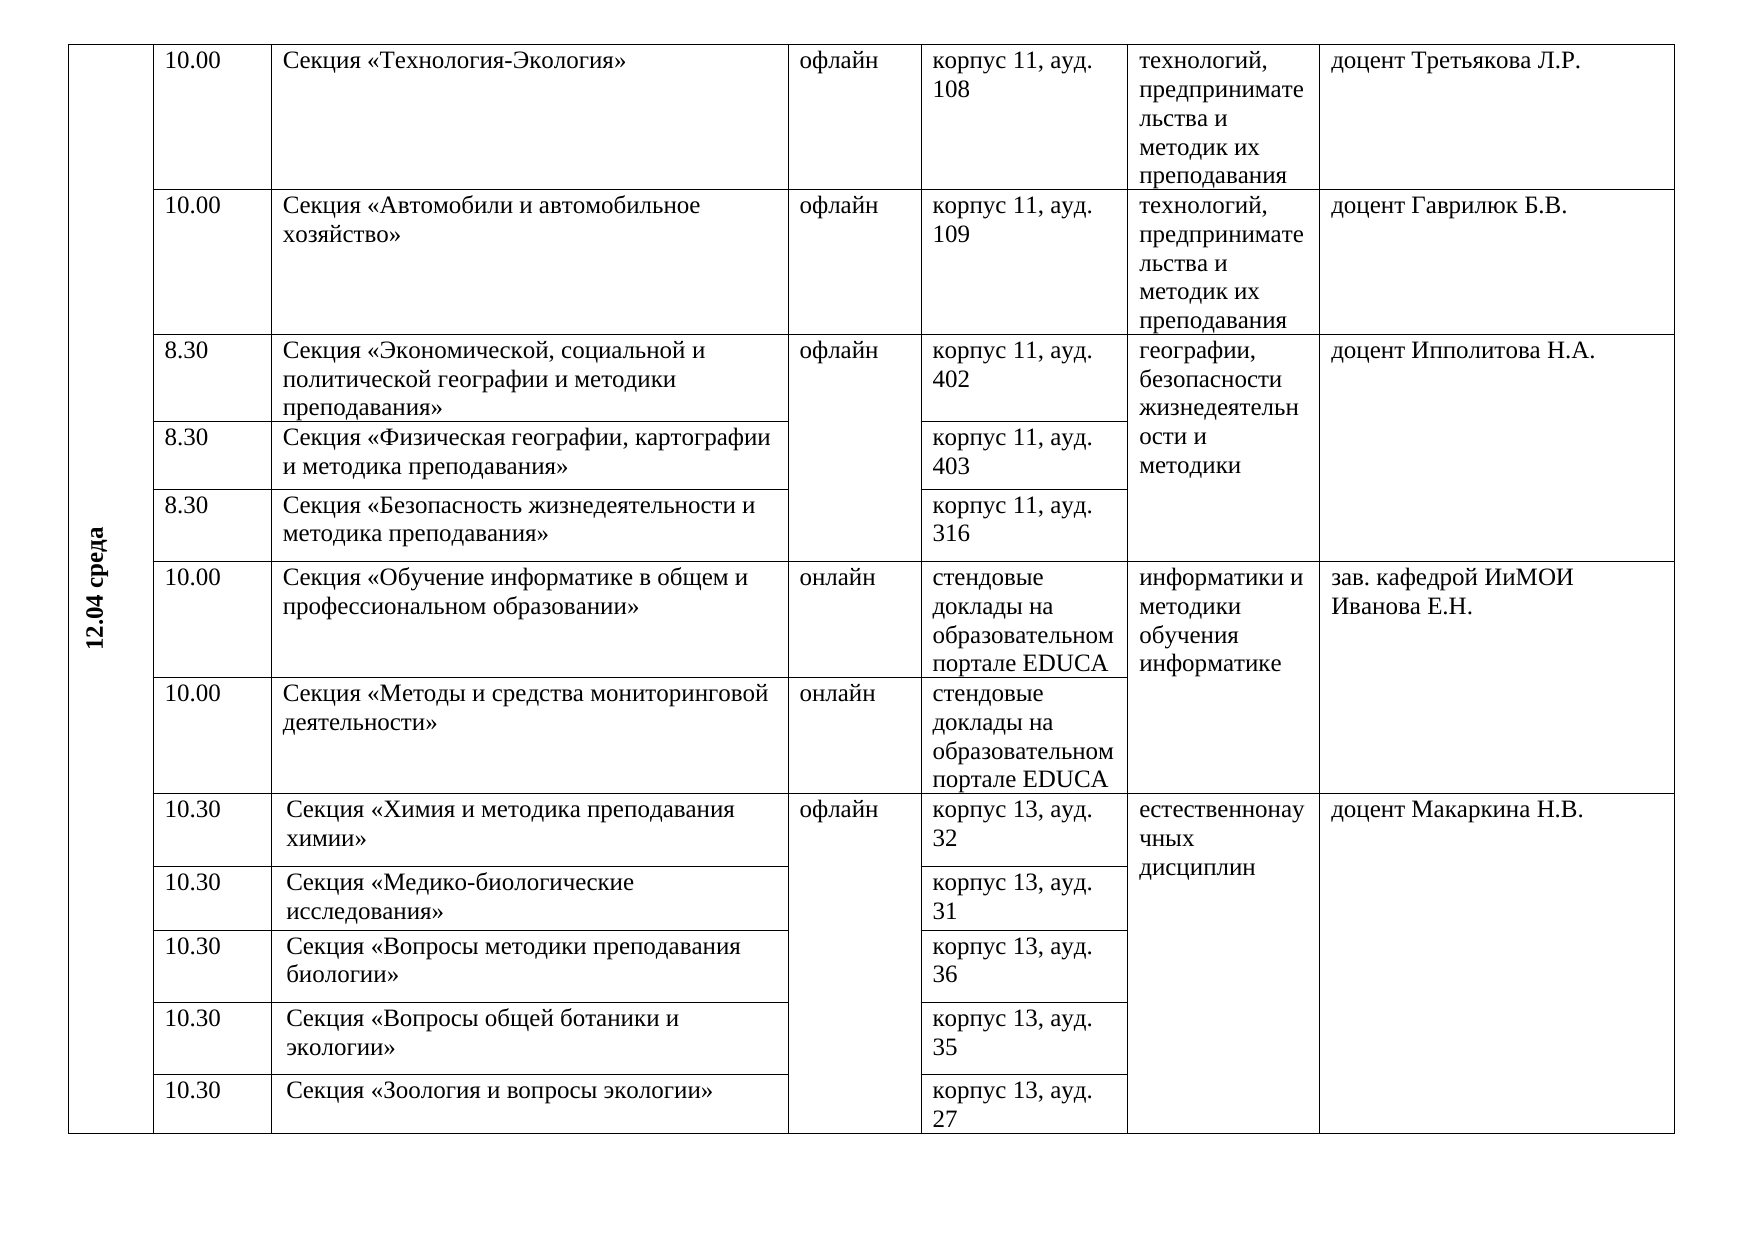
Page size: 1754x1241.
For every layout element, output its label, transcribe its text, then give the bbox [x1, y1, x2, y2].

table_cell корпус 11, ауд. 108 [922, 45, 1127, 189]
table_cell стендовые доклады на образовательном портале EDUCA [922, 562, 1127, 677]
table_cell Секция «Вопросы общей ботаники и экологии» [272, 1003, 788, 1074]
table_cell корпус 13, ауд. 31 [922, 867, 1127, 930]
table_cell офлайн [789, 794, 921, 1133]
table_cell офлайн [789, 335, 921, 561]
table_cell стендовые доклады на образовательном портале EDUCA [922, 678, 1127, 793]
table_cell корпус 13, ауд. 35 [922, 1003, 1127, 1074]
table_cell 10.30 [154, 1075, 271, 1133]
table_cell технологий, предпринимательства и методик их преподавания [1128, 190, 1319, 334]
table_cell онлайн [789, 562, 921, 677]
table_cell зав. кафедрой ИиМОИ Иванова Е.Н. [1320, 562, 1674, 793]
table_cell Секция «Технология-Экология» [272, 45, 788, 189]
table_cell Секция «Химия и методика преподавания химии» [272, 794, 788, 866]
table_cell корпус 13, ауд. 36 [922, 931, 1127, 1002]
table_cell 10.00 [154, 562, 271, 677]
table_cell Секция «Зоология и вопросы экологии» [272, 1075, 788, 1133]
table_cell Секция «Автомобили и автомобильное хозяйство» [272, 190, 788, 334]
table_cell Секция «Медико-биологические исследования» [272, 867, 788, 930]
table_cell корпус 13, ауд. 32 [922, 794, 1127, 866]
table_cell Секция «Обучение информатике в общем и профессиональном образовании» [272, 562, 788, 677]
table_cell корпус 11, ауд. 316 [922, 490, 1127, 561]
table_cell 10.30 [154, 1003, 271, 1074]
table_cell доцент Третьякова Л.Р. [1320, 45, 1674, 189]
table_cell Секция «Вопросы методики преподавания биологии» [272, 931, 788, 1002]
table_cell 10.00 [154, 678, 271, 793]
table_cell Секция «Физическая географии, картографии и методика преподавания» [272, 422, 788, 489]
table_cell естественнонаучных дисциплин [1128, 794, 1319, 1133]
table_cell доцент Гаврилюк Б.В. [1320, 190, 1674, 334]
table_cell 12.04 среда [69, 45, 153, 1133]
table_cell онлайн [789, 678, 921, 793]
table_cell корпус 13, ауд. 27 [922, 1075, 1127, 1133]
table_cell корпус 11, ауд. 403 [922, 422, 1127, 489]
table_cell 10.00 [154, 190, 271, 334]
table_cell доцент Макаркина Н.В. [1320, 794, 1674, 1133]
table_cell корпус 11, ауд. 402 [922, 335, 1127, 421]
table_cell географии, безопасности жизнедеятельности и методики [1128, 335, 1319, 561]
table_cell 8.30 [154, 335, 271, 421]
table_cell Секция «Методы и средства мониторинговой деятельности» [272, 678, 788, 793]
table_cell 10.00 [154, 45, 271, 189]
table_cell Секция «Безопасность жизнедеятельности и методика преподавания» [272, 490, 788, 561]
table_cell информатики и методики обучения информатике [1128, 562, 1319, 793]
table_cell 10.30 [154, 794, 271, 866]
table_cell корпус 11, ауд. 109 [922, 190, 1127, 334]
table_cell 10.30 [154, 931, 271, 1002]
table_cell доцент Ипполитова Н.А. [1320, 335, 1674, 561]
table_cell 8.30 [154, 422, 271, 489]
table_cell Секция «Экономической, социальной и политической географии и методики преподавания» [272, 335, 788, 421]
table_cell офлайн [789, 45, 921, 189]
table_cell офлайн [789, 190, 921, 334]
table_cell технологий, предпринимательства и методик их преподавания [1128, 45, 1319, 189]
table_cell 8.30 [154, 490, 271, 561]
table_cell 10.30 [154, 867, 271, 930]
